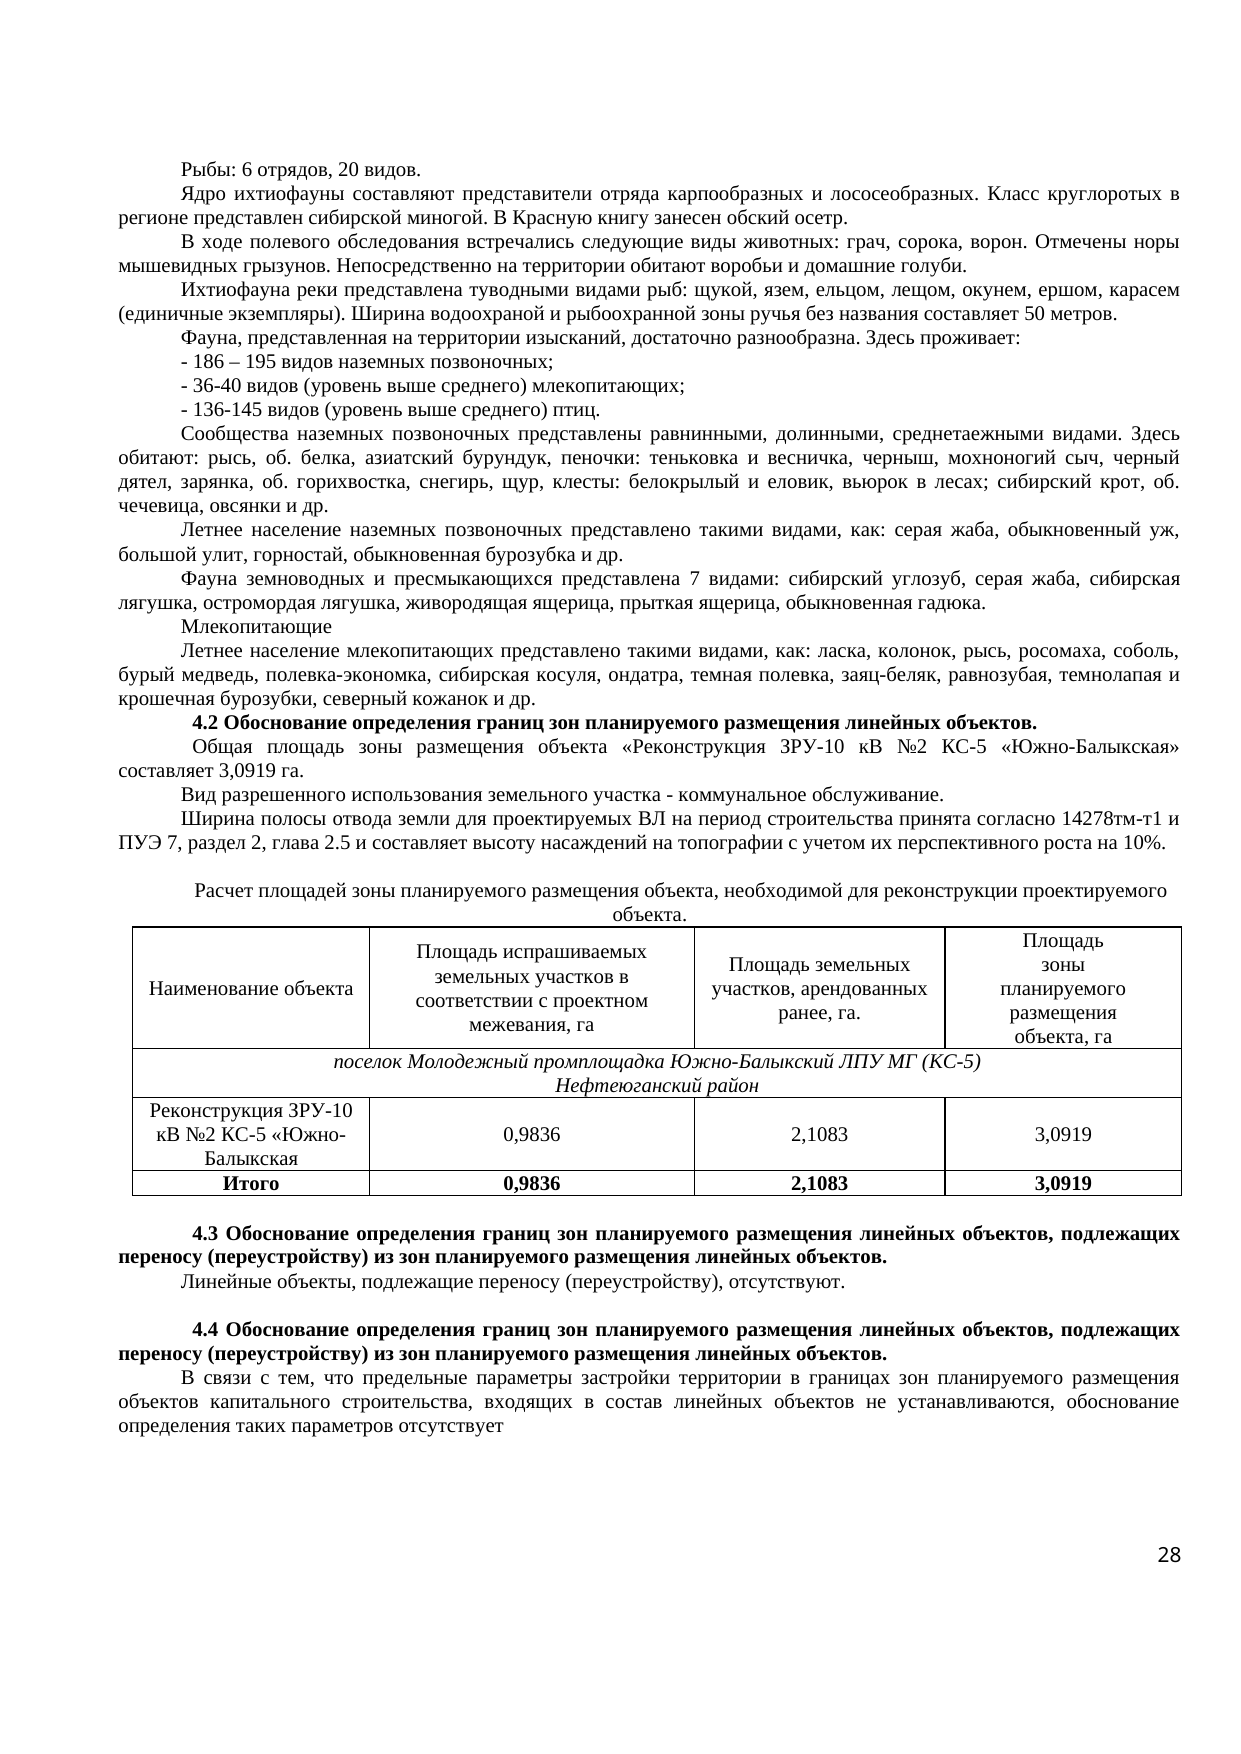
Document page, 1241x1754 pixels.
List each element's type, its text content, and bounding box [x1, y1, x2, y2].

text Ширина полосы отвода земли для проектируемых ВЛ на период строительства принята согласно 14278тм-т1 и ПУЭ 7, раздел 2, глава 2.5 и составляет высоту насаждений на топографии с учетом их перспективного роста на 10%. [118, 806, 1181, 854]
table_cell 3,0919 [946, 1171, 1181, 1195]
table_cell 2,1083 [695, 1171, 944, 1195]
text Ядро ихтиофауны составляют представители отряда карпообразных и лососеобразных. Класс круглоротых в регионе представлен сибирской миногой. В Красную книгу занесен обский осетр. [118, 181, 1181, 229]
table_cell 0,9836 [370, 1171, 694, 1195]
text Фауна земноводных и пресмыкающихся представлена 7 видами: сибирский углозуб, серая жаба, сибирская лягушка, остромордая лягушка, живородящая ящерица, прыткая ящерица, обыкновенная гадюка. [118, 566, 1181, 614]
table_cell 3,0919 [946, 1098, 1181, 1170]
text Вид разрешенного использования земельного участка - коммунальное обслуживание. [118, 782, 1181, 806]
text Линейные объекты, подлежащие переносу (переустройству), отсутствуют. [118, 1268, 1181, 1293]
table_cell Итого [133, 1171, 369, 1195]
text Летнее население млекопитающих представлено такими видами, как: ласка, колонок, рысь, росомаха, соболь, бурый медведь, полевка-экономка, сибирская косуля, ондатра, темная полевка, заяц-беляк, равнозубая, темнолапая и крошечная бурозубки, северный кожанок и др. [118, 638, 1181, 710]
text 4.4 Обоснование определения границ зон планируемого размещения линейных объектов, подлежащих переносу (переустройству) из зон планируемого размещения линейных объектов. [118, 1317, 1181, 1365]
text - 136-145 видов (уровень выше среднего) птиц. [118, 397, 1181, 421]
table_cell Реконструкция ЗРУ-10 кВ №2 КС-5 «Южно-Балыкская [133, 1098, 369, 1170]
text Сообщества наземных позвоночных представлены равнинными, долинными, среднетаежными видами. Здесь обитают: рысь, об. белка, азиатский бурундук, пеночки: теньковка и весничка, черныш, мохноногий сыч, черный дятел, зарянка, об. горихвостка, снегирь, щур, клесты: белокрылый и еловик, вьюрок в лесах; сибирский крот, об. чечевица, овсянки и др. [118, 421, 1181, 517]
text В ходе полевого обследования встречались следующие виды животных: грач, сорока, ворон. Отмечены норы мышевидных грызунов. Непосредственно на территории обитают воробьи и домашние голуби. [118, 229, 1181, 277]
table_header Площадь испрашиваемых земельных участков в соответствии с проектном межевания, га [370, 928, 694, 1048]
table_header Наименование объекта [133, 928, 369, 1048]
text 4.2 Обоснование определения границ зон планируемого размещения линейных объектов. [118, 710, 1181, 734]
table_cell 0,9836 [370, 1098, 694, 1170]
text Рыбы: 6 отрядов, 20 видов. [118, 156, 1181, 181]
text Млекопитающие [118, 614, 1181, 638]
text Общая площадь зоны размещения объекта «Реконструкция ЗРУ-10 кВ №2 КС-5 «Южно-Балыкская» составляет 3,0919 га. [118, 734, 1181, 782]
table_header Площадь земельных участков, арендованных ранее, га. [695, 928, 944, 1048]
text Фауна, представленная на территории изысканий, достаточно разнообразна. Здесь проживает: [118, 325, 1181, 349]
table_header Площадь зоны планируемого размещения объекта, га [946, 928, 1181, 1048]
table_cell 2,1083 [695, 1098, 944, 1170]
text Летнее население наземных позвоночных представлено такими видами, как: серая жаба, обыкновенный уж, большой улит, горностай, обыкновенная бурозубка и др. [118, 517, 1181, 566]
text 4.3 Обоснование определения границ зон планируемого размещения линейных объектов, подлежащих переносу (переустройству) из зон планируемого размещения линейных объектов. [118, 1220, 1181, 1268]
table_cell поселок Молодежный промплощадка Южно-Балыкский ЛПУ МГ (КС-5) Нефтеюганский район [133, 1049, 1181, 1097]
text Расчет площадей зоны планируемого размещения объекта, необходимой для реконструкции проектируемого объекта. [118, 878, 1181, 926]
text Ихтиофауна реки представлена туводными видами рыб: щукой, язем, ельцом, лещом, окунем, ершом, карасем (единичные экземпляры). Ширина водоохраной и рыбоохранной зоны ручья без названия составляет 50 метров. [118, 277, 1181, 325]
text - 36-40 видов (уровень выше среднего) млекопитающих; [118, 373, 1181, 397]
text В связи с тем, что предельные параметры застройки территории в границах зон планируемого размещения объектов капитального строительства, входящих в состав линейных объектов не устанавливаются, обоснование определения таких параметров отсутствует [118, 1365, 1181, 1437]
text - 186 – 195 видов наземных позвоночных; [118, 349, 1181, 373]
